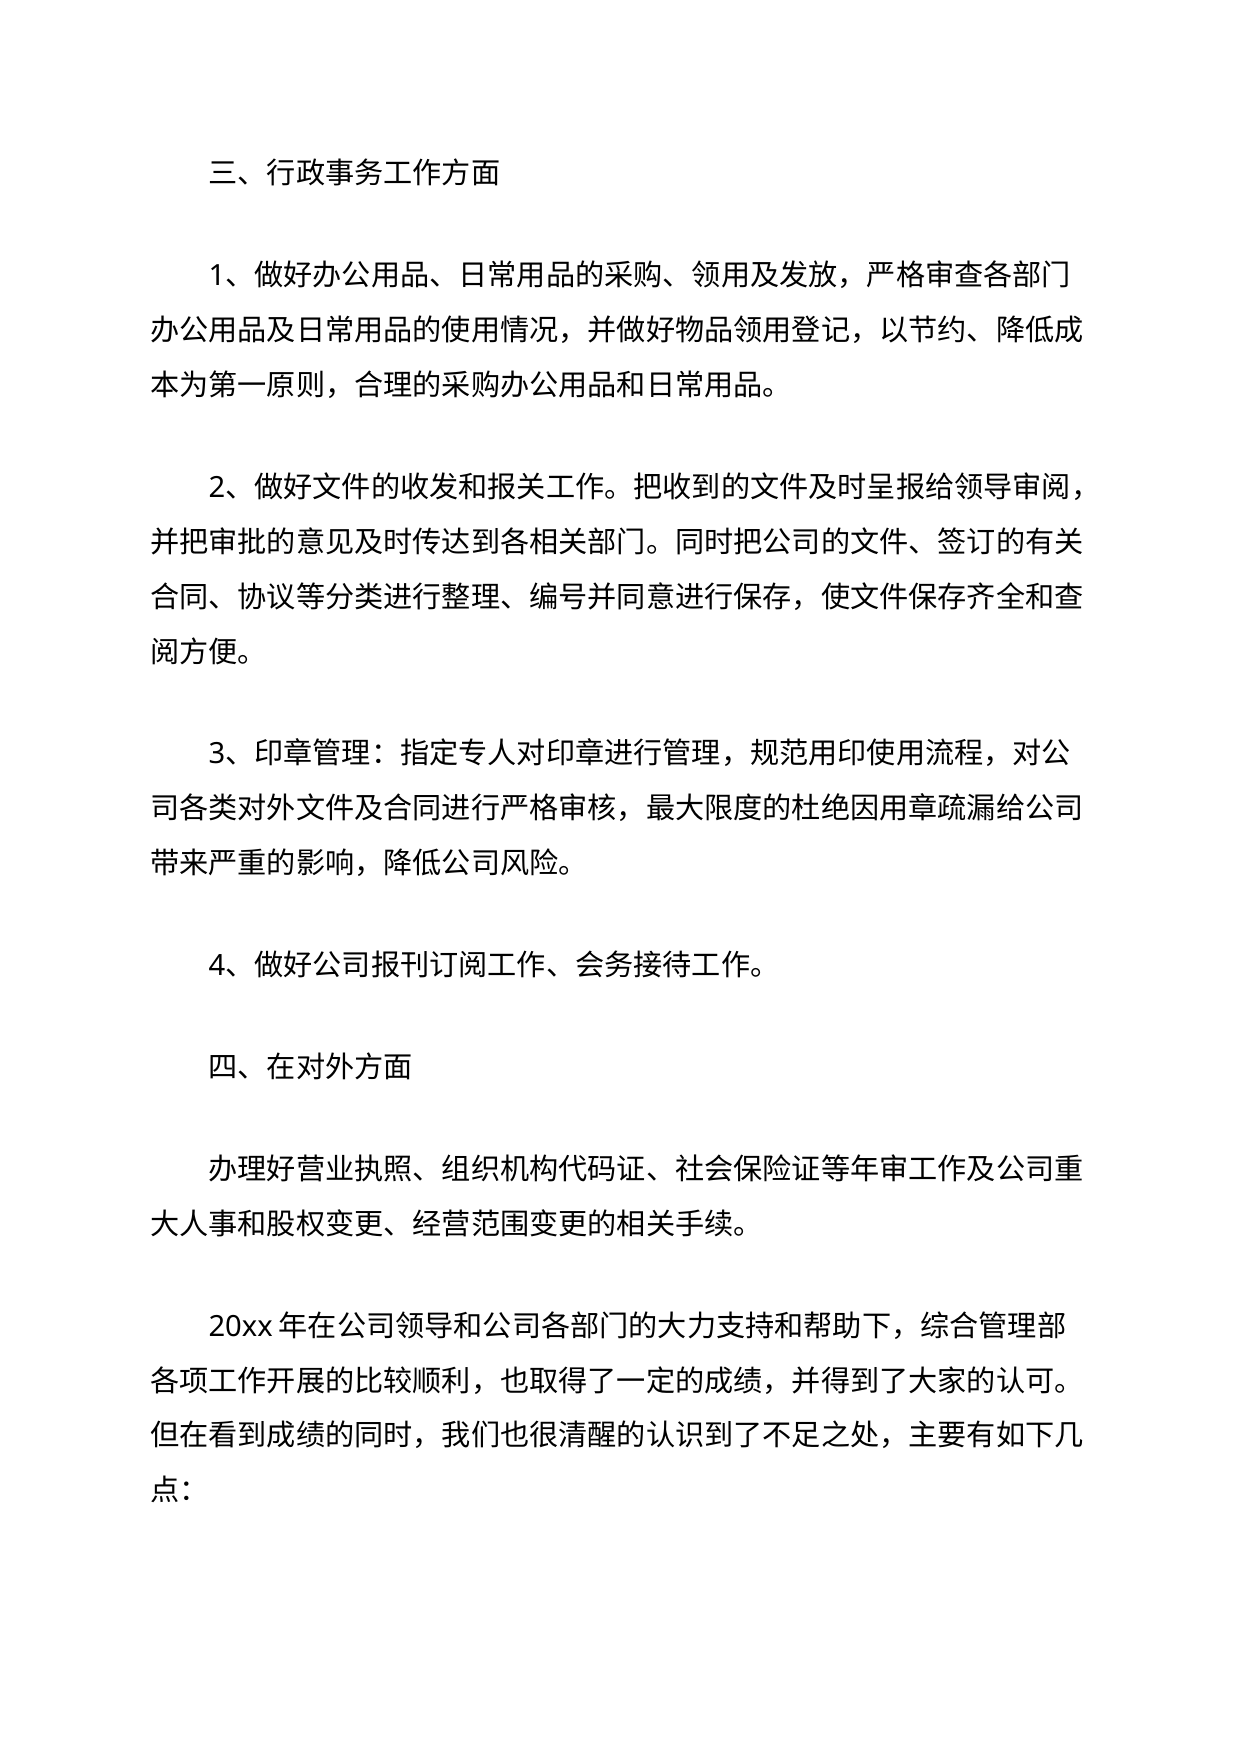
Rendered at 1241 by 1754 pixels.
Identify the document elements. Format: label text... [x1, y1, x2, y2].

text 办理好营业执照、组织机构代码证、社会保险证等年审工作及公司重大人事和股权变更、经营范围变更的相关手续。 [150, 1145, 1090, 1243]
text 20xx年在公司领导和公司各部门的大力支持和帮助下，综合管理部各项工作开展的比较顺利，也取得了一定的成绩，并得到了大家的认可。但在看到成绩的同时，我们也很清醒的认识到了不足之处，主要有如下几点： [150, 1302, 1090, 1509]
text 3、印章管理：指定专人对印章进行管理，规范用印使用流程，对公司各类对外文件及合同进行严格审核，最大限度的杜绝因用章疏漏给公司带来严重的影响，降低公司风险。 [150, 730, 1090, 882]
text 1、做好办公用品、日常用品的采购、领用及发放，严格审查各部门办公用品及日常用品的使用情况，并做好物品领用登记，以节约、降低成本为第一原则，合理的采购办公用品和日常用品。 [150, 252, 1090, 404]
text 三、行政事务工作方面 [150, 150, 1090, 192]
text 4、做好公司报刊订阅工作、会务接待工作。 [150, 942, 1090, 984]
text 四、在对外方面 [150, 1044, 1090, 1086]
text 2、做好文件的收发和报关工作。把收到的文件及时呈报给领导审阅，并把审批的意见及时传达到各相关部门。同时把公司的文件、签订的有关合同、协议等分类进行整理、编号并同意进行保存，使文件保存齐全和查阅方便。 [150, 463, 1090, 671]
